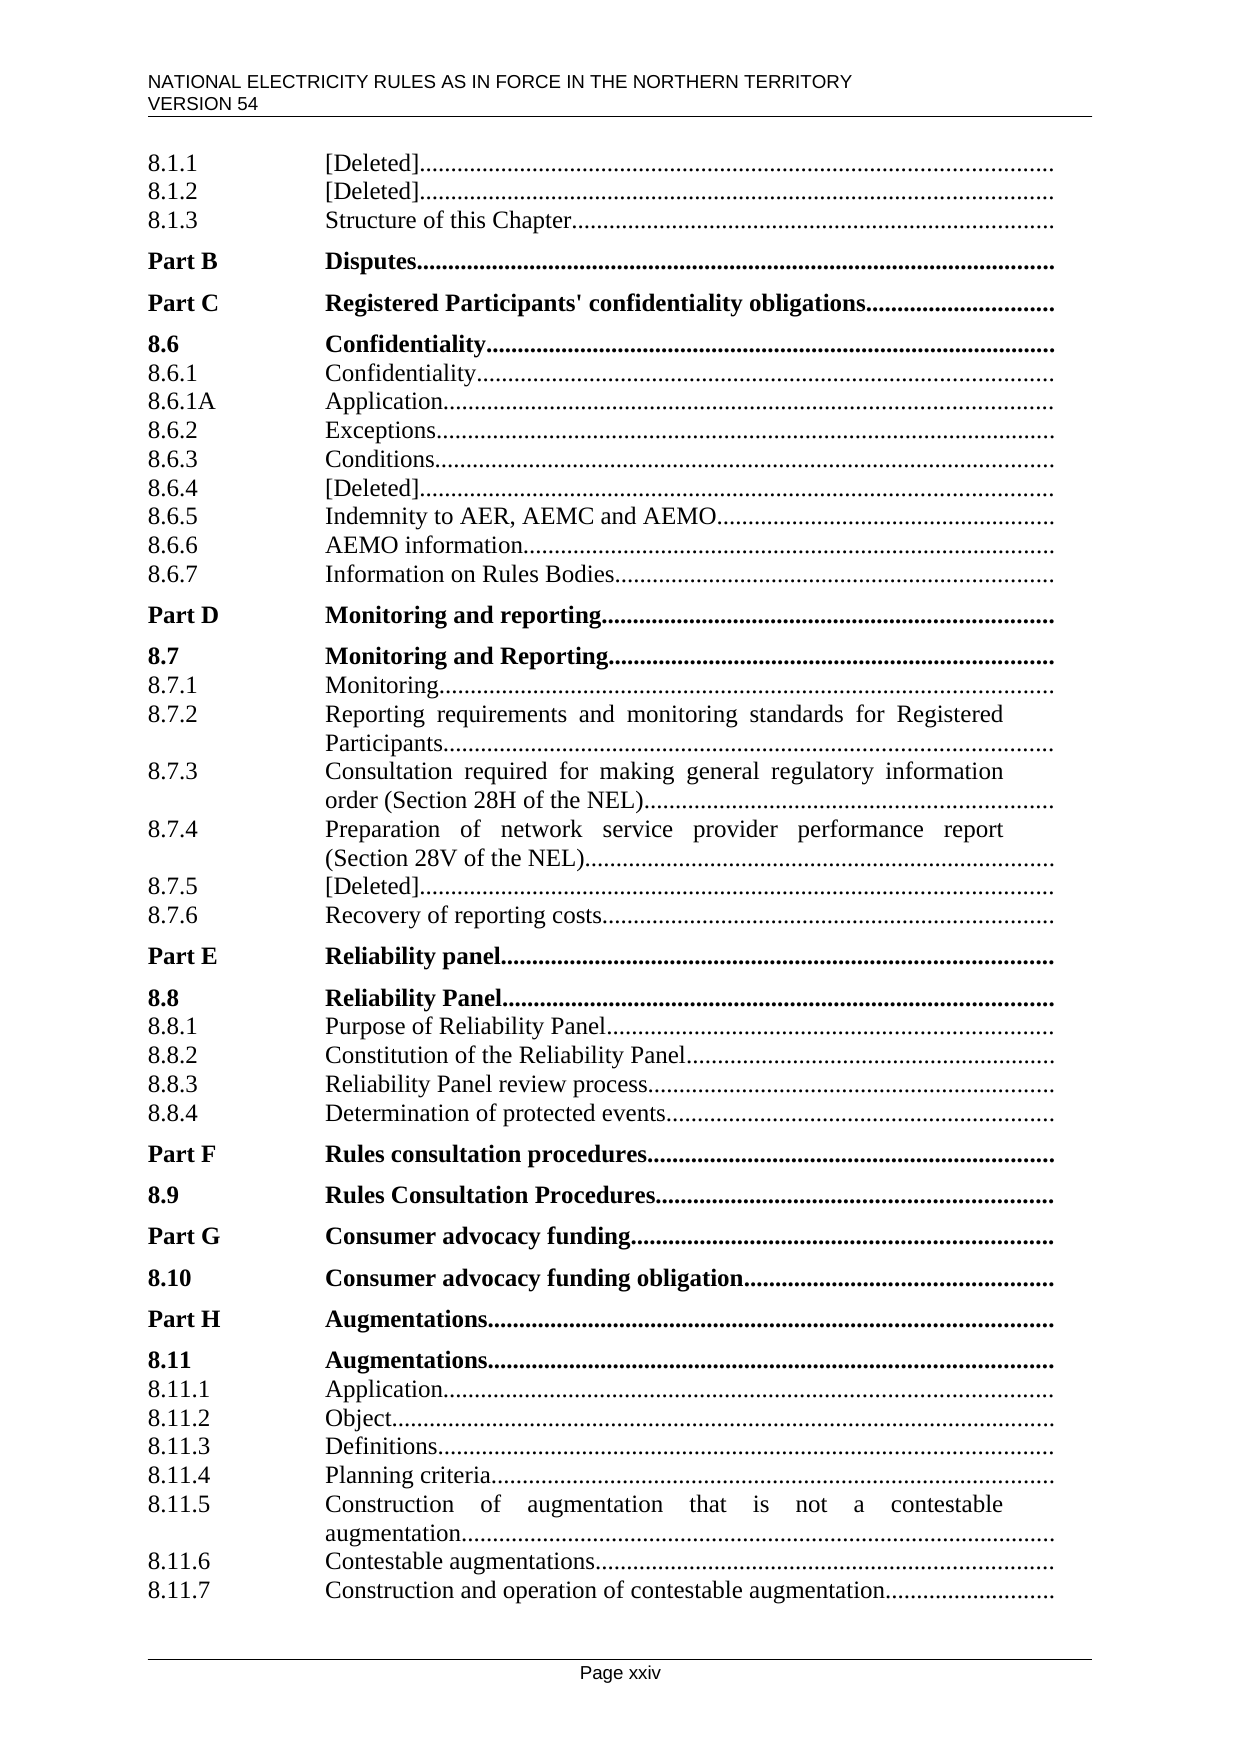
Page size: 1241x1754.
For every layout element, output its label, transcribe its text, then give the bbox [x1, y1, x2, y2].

text 8.9 Rules Consultation Procedures 711 [148, 1180, 1004, 1209]
text 8.6.3 Conditions 698 [148, 444, 1004, 473]
text 8.8.4 Determination of protected events 710 [148, 1098, 1004, 1126]
text 8.8.2 Constitution of the Reliability Panel 705 [148, 1040, 1004, 1069]
text 8.7 Monitoring and Reporting 699 [148, 641, 1004, 670]
text 8.7.6 Recovery of reporting costs 703 [148, 900, 1004, 929]
text 8.8.1 Purpose of Reliability Panel 704 [148, 1011, 1004, 1040]
text Part B Disputes 695 [148, 246, 1004, 275]
text 8.7.1 Monitoring 699 [148, 670, 1004, 699]
text 8.10 Consumer advocacy funding obligation 714 [148, 1263, 1004, 1291]
text 8.11.3 Definitions 715 [148, 1431, 1004, 1460]
text 8.11.4 Planning criteria 715 [148, 1460, 1004, 1489]
text Part C Registered Participants' confidentiality obligations 696 [148, 288, 1004, 316]
text 8.11.5 Construction of augmentation that is not a contestable augmentation 716 [148, 1489, 1004, 1546]
text 8.6 Confidentiality 696 [148, 329, 1004, 358]
text 8.8.3 Reliability Panel review process 707 [148, 1069, 1004, 1098]
text 8.11 Augmentations 714 [148, 1345, 1004, 1374]
text Part G Consumer advocacy funding 714 [148, 1221, 1004, 1250]
text 8.11.2 Object 714 [148, 1403, 1004, 1431]
text 8.6.1 Confidentiality 696 [148, 358, 1004, 386]
text 8.6.2 Exceptions 697 [148, 415, 1004, 444]
text 8.6.1A Application 697 [148, 386, 1004, 415]
text Part D Monitoring and reporting 699 [148, 600, 1004, 629]
text 8.6.5 Indemnity to AER, AEMC and AEMO 699 [148, 501, 1004, 530]
text 8.1.2 [Deleted] 695 [148, 176, 1004, 205]
text 8.11.7 Construction and operation of contestable augmentation 717 [148, 1575, 1004, 1604]
text 8.6.7 Information on Rules Bodies 699 [148, 559, 1004, 588]
text 8.7.3 Consultation required for making general regulatory information order (Section 28H of the NEL) 702 [148, 756, 1004, 814]
text Part E Reliability panel 704 [148, 941, 1004, 970]
text 8.6.4 [Deleted] 699 [148, 473, 1004, 501]
text 8.7.2 Reporting requirements and monitoring standards for Registered Participants 700 [148, 699, 1004, 756]
text 8.1.1 [Deleted] 695 [148, 148, 1004, 176]
text 8.8 Reliability Panel 704 [148, 983, 1004, 1011]
text 8.7.5 [Deleted] 703 [148, 871, 1004, 900]
text 8.6.6 AEMO information 699 [148, 530, 1004, 559]
text 8.11.6 Contestable augmentations 716 [148, 1546, 1004, 1575]
text 8.1.3 Structure of this Chapter 695 [148, 205, 1004, 234]
text 8.7.4 Preparation of network service provider performance report (Section 28V of the NEL) 703 [148, 814, 1004, 871]
text 8.11.1 Application 714 [148, 1374, 1004, 1403]
text Part H Augmentations 714 [148, 1304, 1004, 1333]
text Part F Rules consultation procedures 711 [148, 1139, 1004, 1168]
